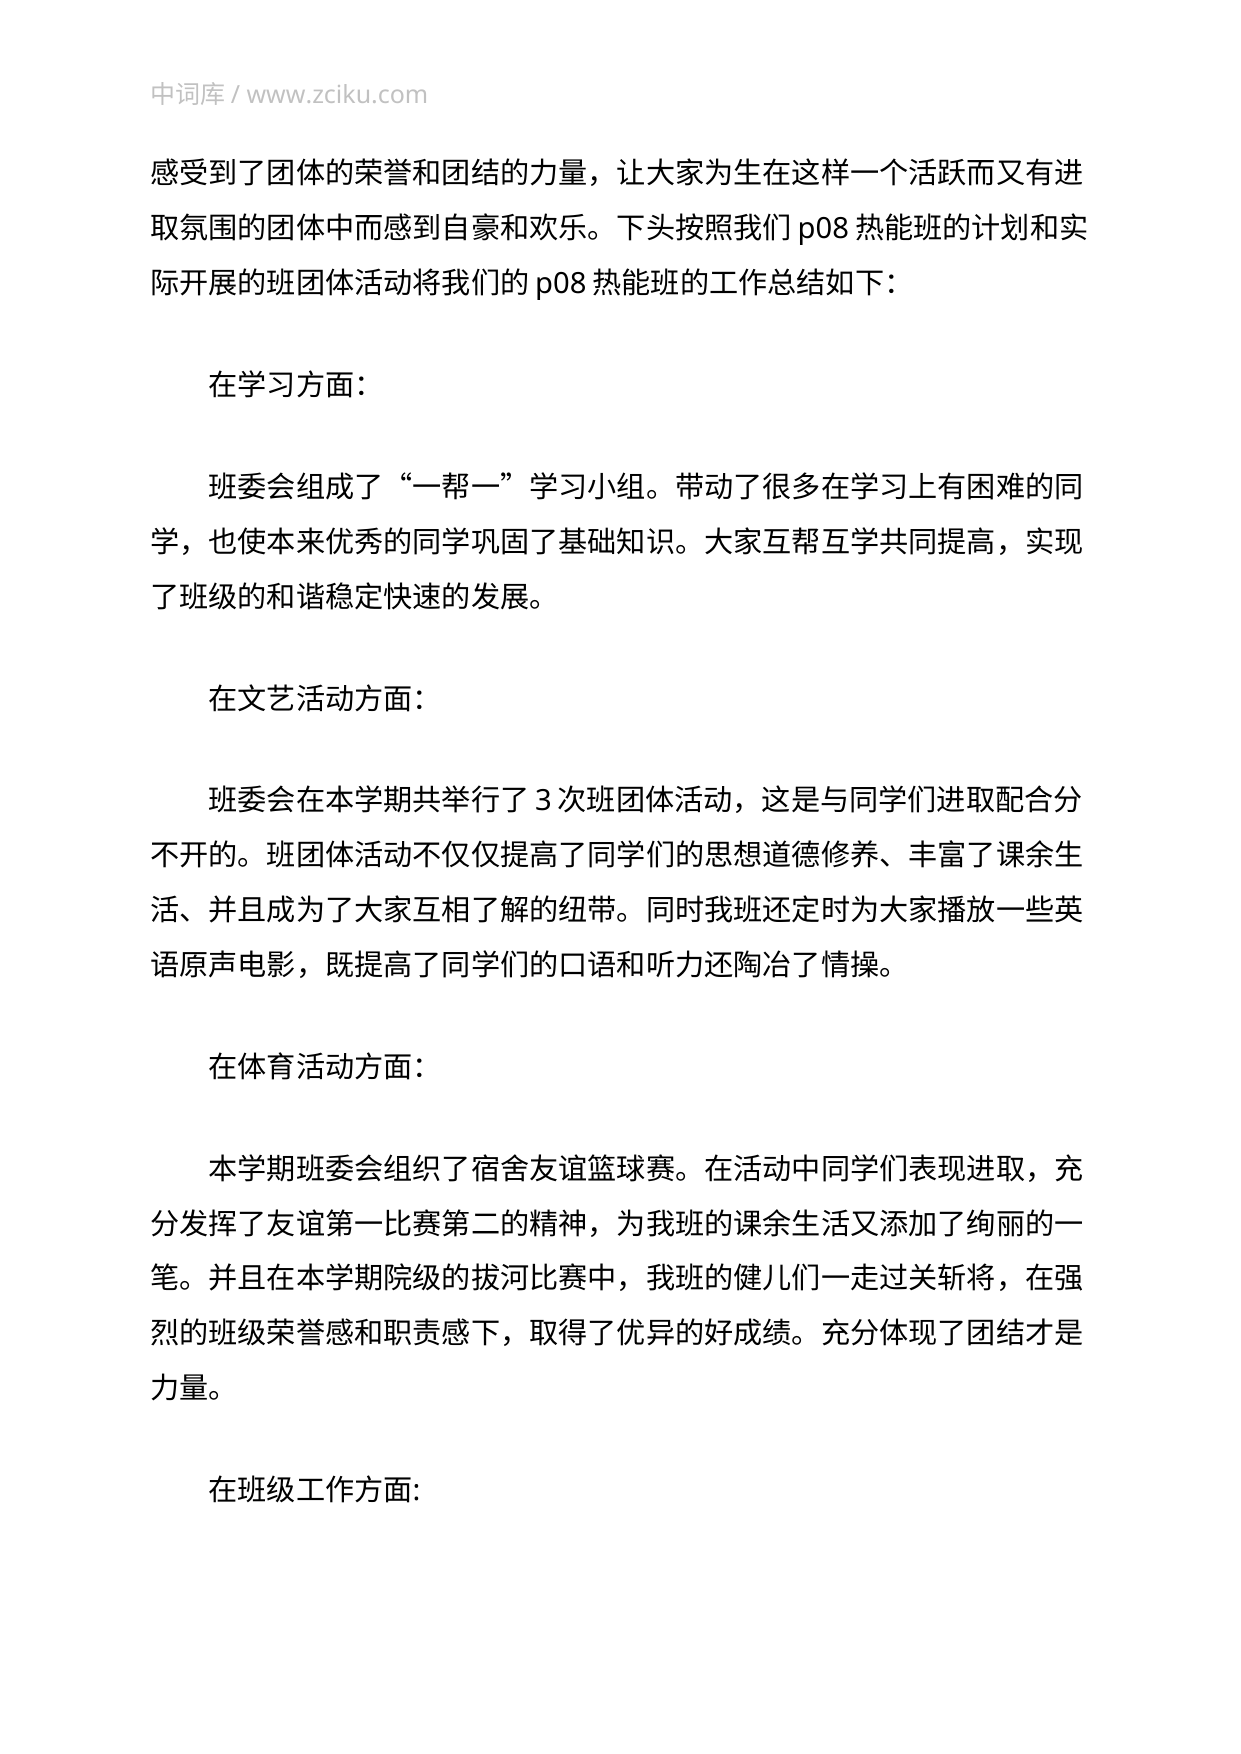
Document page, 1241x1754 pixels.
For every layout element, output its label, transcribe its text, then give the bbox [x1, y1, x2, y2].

text 本学期班委会组织了宿舍友谊篮球赛。在活动中同学们表现进取，充分发挥了友谊第一比赛第二的精神，为我班的课余生活又添加了绚丽的一笔。并且在本学期院级的拔河比赛中，我班的健儿们一走过关斩将，在强烈的班级荣誉感和职责感下，取得了优异的好成绩。充分体现了团结才是力量。 [150, 1145, 1090, 1407]
text 在体育活动方面： [150, 1043, 1090, 1086]
text 在学习方面： [150, 362, 1090, 404]
text 班委会在本学期共举行了3次班团体活动，这是与同学们进取配合分不开的。班团体活动不仅仅提高了同学们的思想道德修养、丰富了课余生活、并且成为了大家互相了解的纽带。同时我班还定时为大家播放一些英语原声电影，既提高了同学们的口语和听力还陶冶了情操。 [150, 777, 1090, 984]
text 在班级工作方面: [150, 1467, 1090, 1509]
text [150, 150, 1090, 302]
text 在文艺活动方面： [150, 675, 1090, 717]
text 班委会组成了“一帮一”学习小组。带动了很多在学习上有困难的同学，也使本来优秀的同学巩固了基础知识。大家互帮互学共同提高，实现了班级的和谐稳定快速的发展。 [150, 464, 1090, 616]
